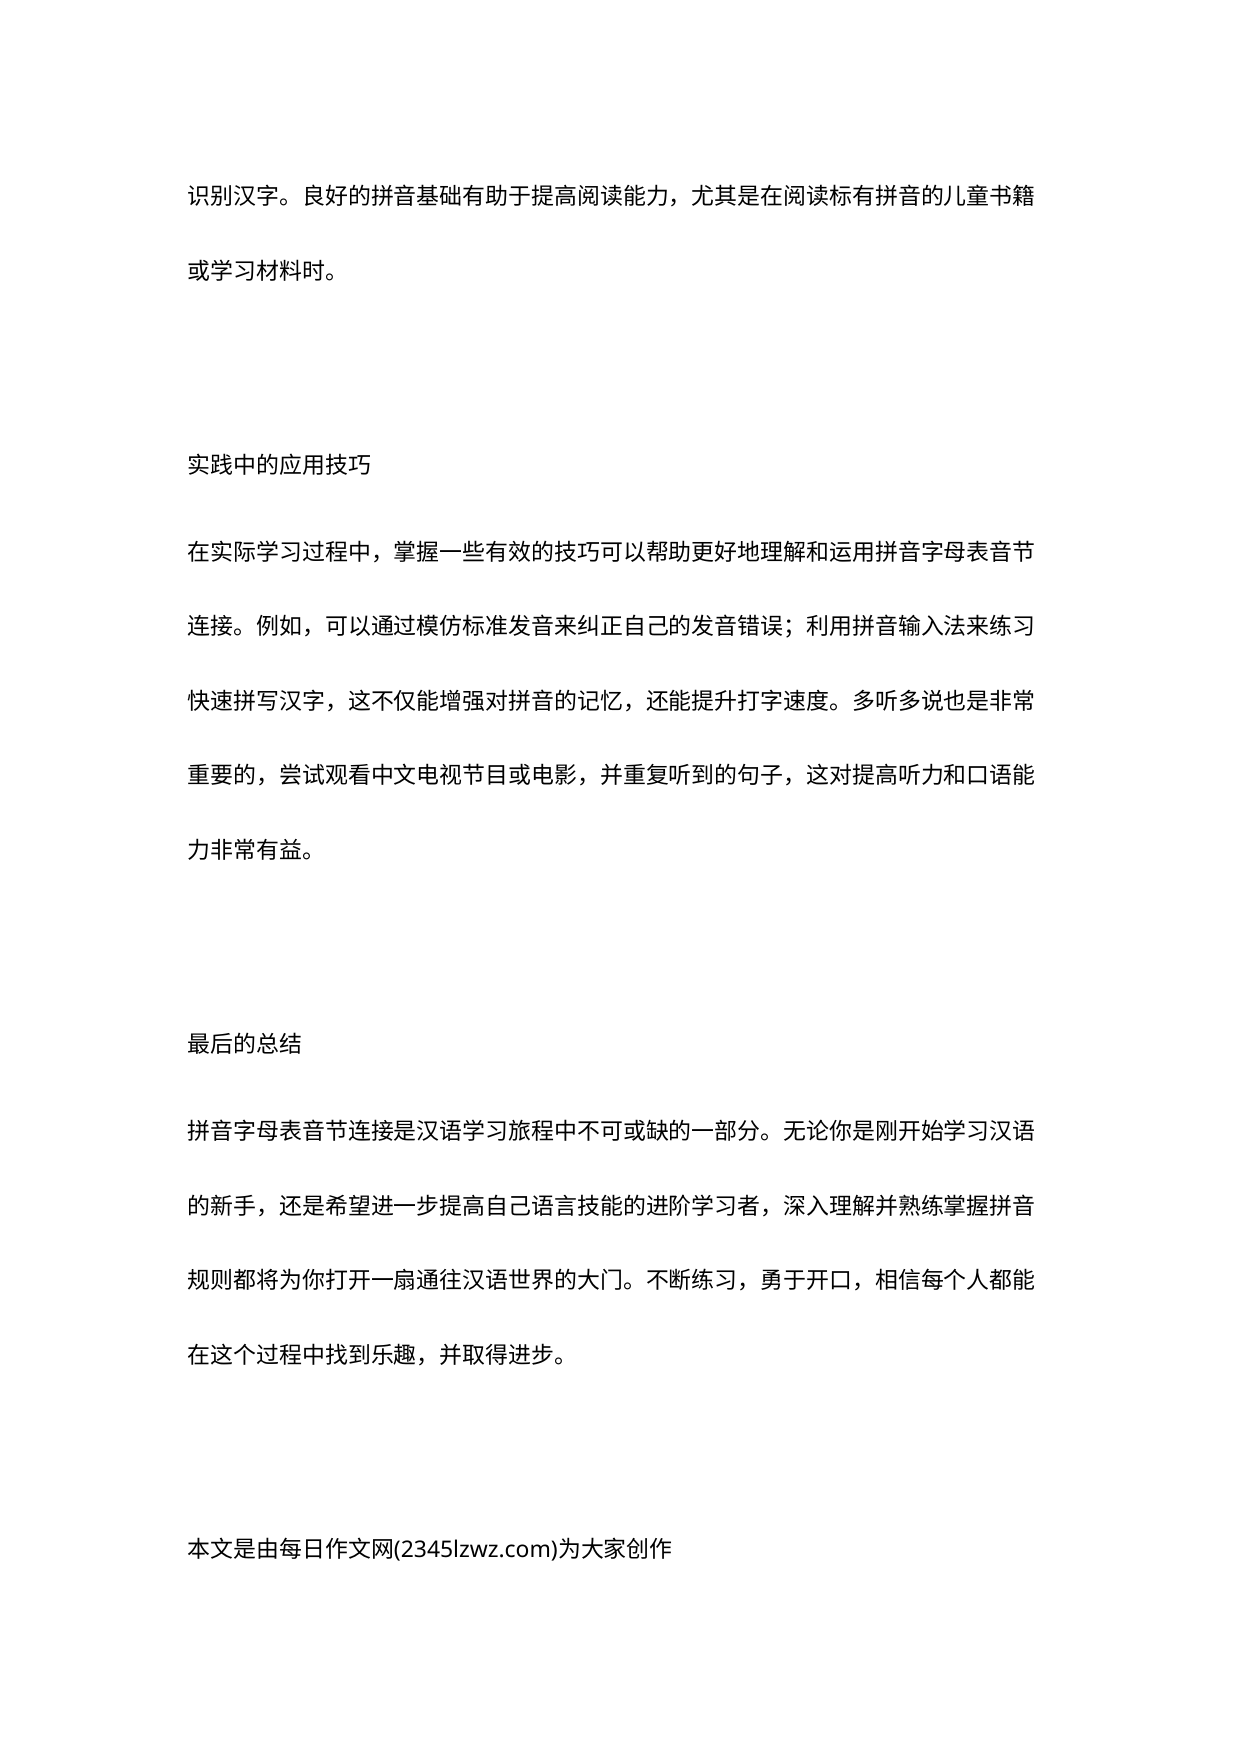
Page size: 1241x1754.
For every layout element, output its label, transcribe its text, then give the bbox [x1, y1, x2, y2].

text 本文是由每日作文网(2345lzwz.com)为大家创作 [187, 1515, 1053, 1580]
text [187, 162, 1053, 302]
text 最后的总结 [187, 1011, 1053, 1076]
text 拼音字母表音节连接是汉语学习旅程中不可或缺的一部分。无论你是刚开始学习汉语的新手，还是希望进一步提高自己语言技能的进阶学习者，深入理解并熟练掌握拼音规则都将为你打开一扇通往汉语世界的大门。不断练习，勇于开口，相信每个人都能在这个过程中找到乐趣，并取得进步。 [187, 1097, 1053, 1386]
text 在实际学习过程中，掌握一些有效的技巧可以帮助更好地理解和运用拼音字母表音节连接。例如，可以通过模仿标准发音来纠正自己的发音错误；利用拼音输入法来练习快速拼写汉字，这不仅能增强对拼音的记忆，还能提升打字速度。多听多说也是非常重要的，尝试观看中文电视节目或电影，并重复听到的句子，这对提高听力和口语能力非常有益。 [187, 517, 1053, 881]
text 实践中的应用技巧 [187, 431, 1053, 496]
